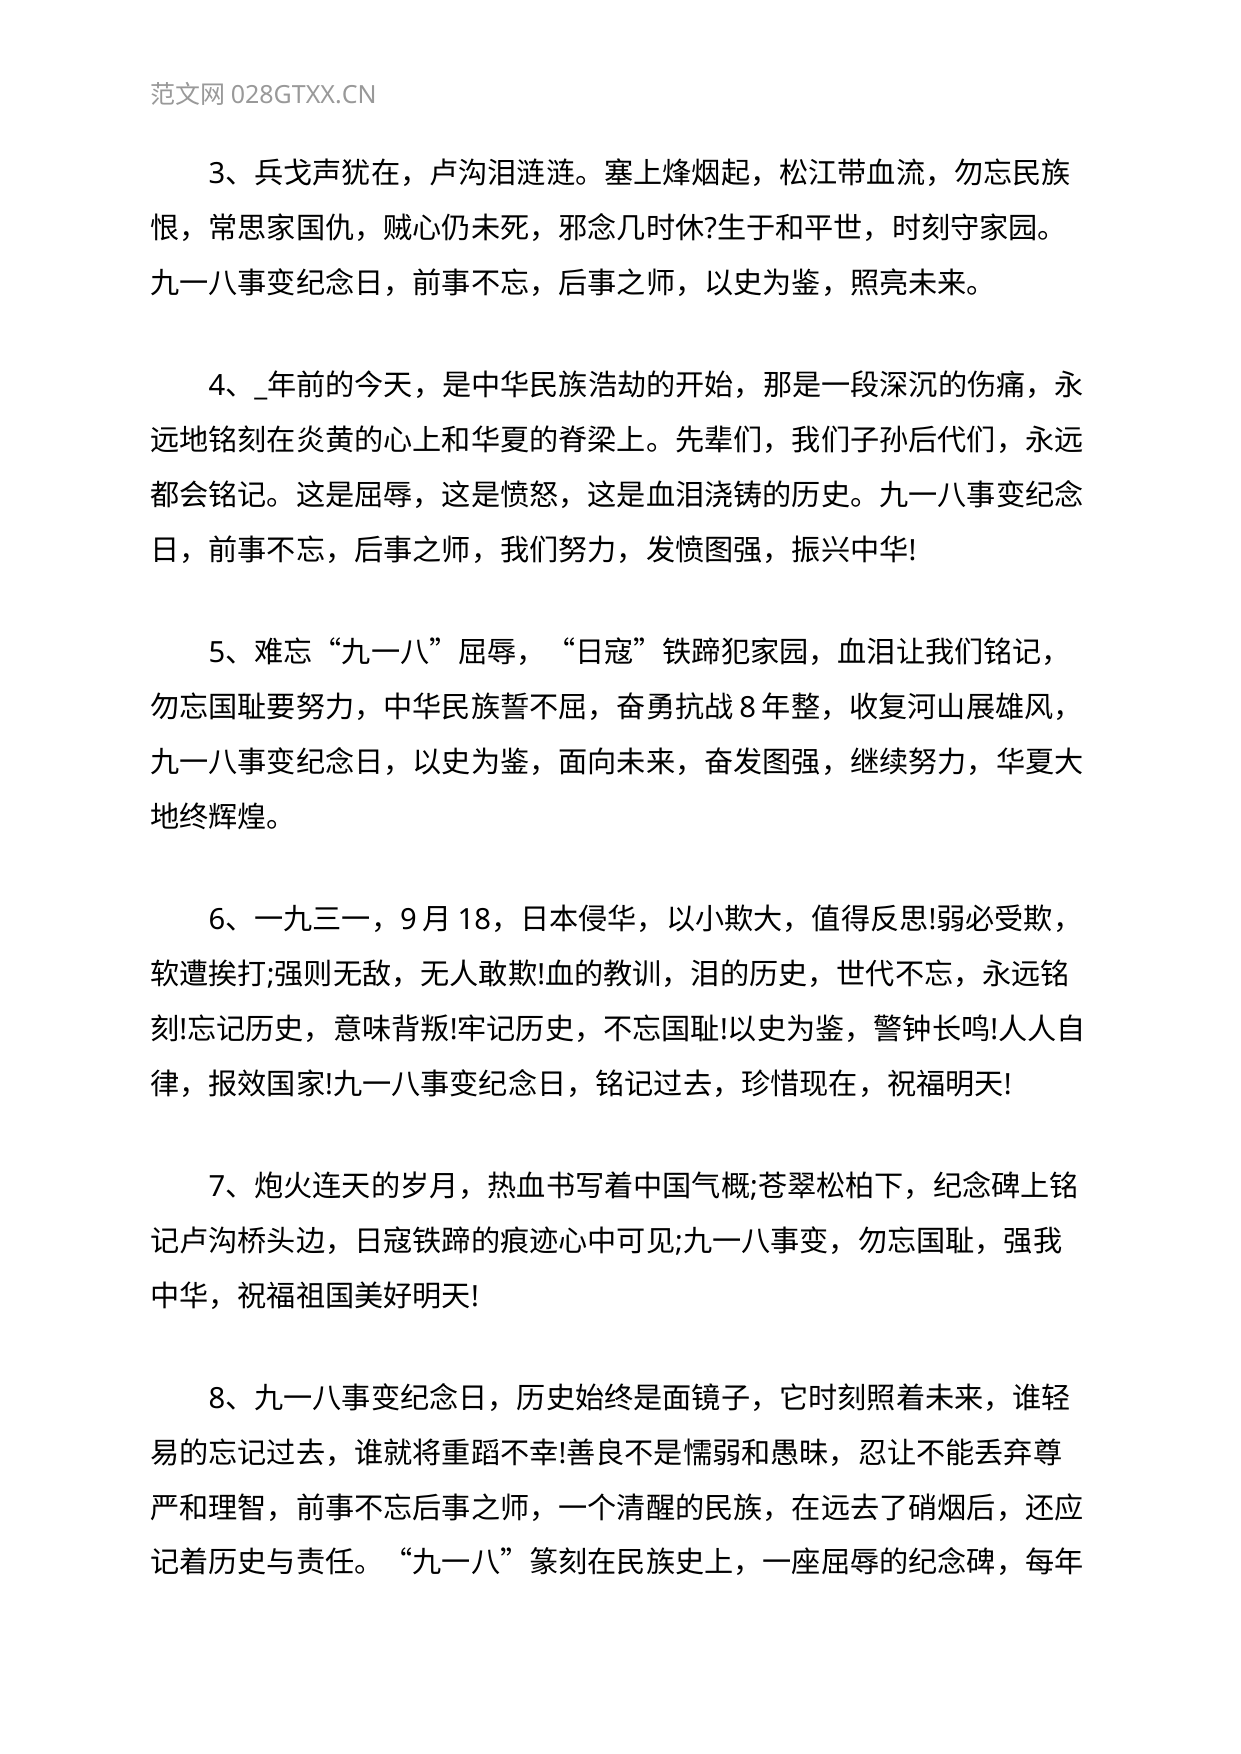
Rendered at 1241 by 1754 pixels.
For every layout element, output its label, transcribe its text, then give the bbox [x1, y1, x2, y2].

text 7、炮火连天的岁月，热血书写着中国气概;苍翠松柏下，纪念碑上铭记卢沟桥头边，日寇铁蹄的痕迹心中可见;九一八事变，勿忘国耻，强我中华，祝福祖国美好明天! [150, 1162, 1090, 1314]
text 5、难忘“九一八”屈辱，“日寇”铁蹄犯家园，血泪让我们铭记，勿忘国耻要努力，中华民族誓不屈，奋勇抗战8年整，收复河山展雄风，九一八事变纪念日，以史为鉴，面向未来，奋发图强，继续努力，华夏大地终辉煌。 [150, 628, 1090, 836]
text 3、兵戈声犹在，卢沟泪涟涟。塞上烽烟起，松江带血流，勿忘民族恨，常思家国仇，贼心仍未死，邪念几时休?生于和平世，时刻守家园。九一八事变纪念日，前事不忘，后事之师，以史为鉴，照亮未来。 [150, 150, 1090, 302]
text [150, 1374, 1090, 1581]
text 4、_年前的今天，是中华民族浩劫的开始，那是一段深沉的伤痛，永远地铭刻在炎黄的心上和华夏的脊梁上。先辈们，我们子孙后代们，永远都会铭记。这是屈辱，这是愤怒，这是血泪浇铸的历史。九一八事变纪念日，前事不忘，后事之师，我们努力，发愤图强，振兴中华! [150, 362, 1090, 569]
text 6、一九三一，9月18，日本侵华，以小欺大，值得反思!弱必受欺，软遭挨打;强则无敌，无人敢欺!血的教训，泪的历史，世代不忘，永远铭刻!忘记历史，意味背叛!牢记历史，不忘国耻!以史为鉴，警钟长鸣!人人自律，报效国家!九一八事变纪念日，铭记过去，珍惜现在，祝福明天! [150, 895, 1090, 1103]
